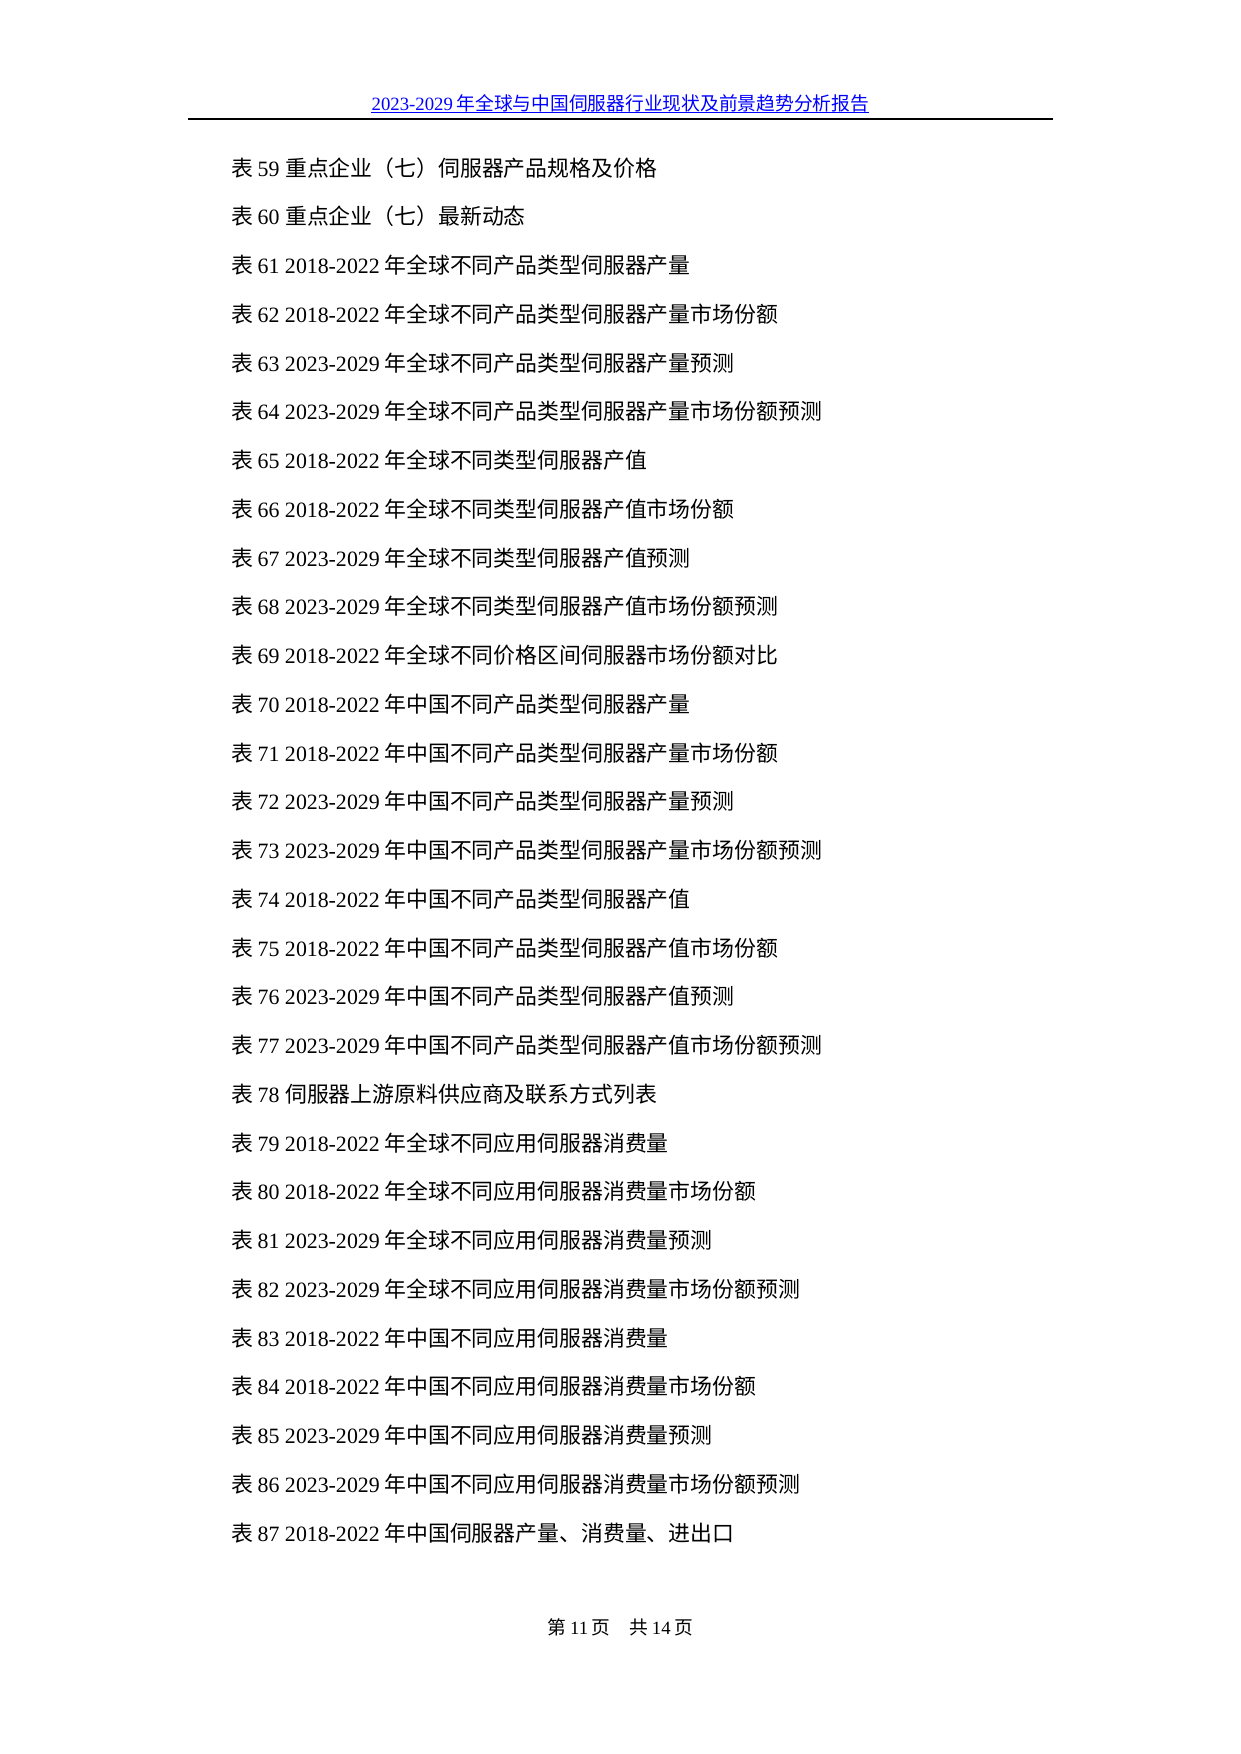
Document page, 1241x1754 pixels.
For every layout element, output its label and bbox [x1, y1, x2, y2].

text [187, 150, 1053, 1548]
